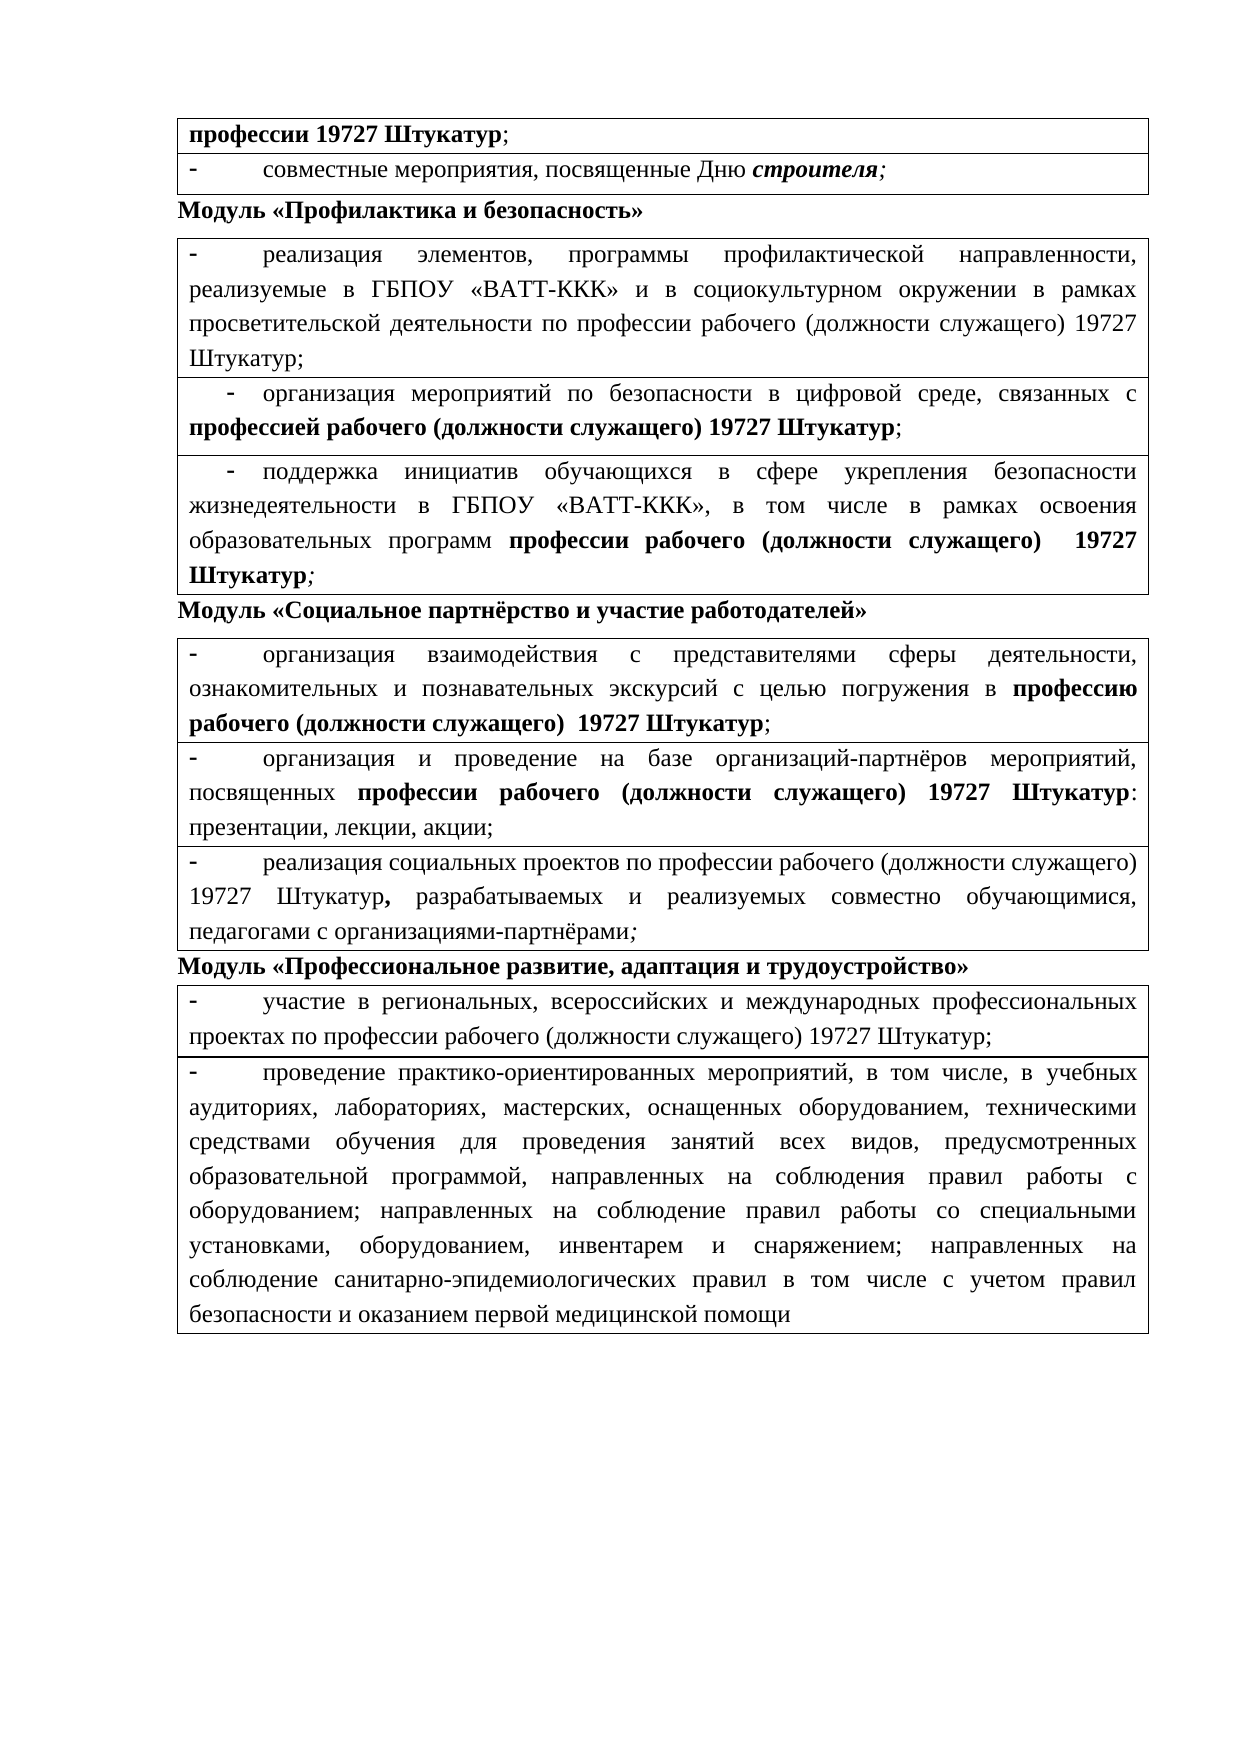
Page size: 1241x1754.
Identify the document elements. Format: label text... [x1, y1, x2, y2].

table_header реализация элементов, программы профилактической направленности, реализуемые в ГБПОУ «ВАТТ-ККК» и в социокультурном окружении в рамках просветительской деятельности по профессии рабочего (должности служащего) 19727 Штукатур; [178, 239, 1148, 377]
table_cell реализация социальных проектов по профессии рабочего (должности служащего) 19727 Штукатур, разрабатываемых и реализуемых совместно обучающимися, педагогами с организациями-партнёрами; [178, 847, 1148, 950]
table_cell совместные мероприятия, посвященные Дню строителя; [178, 154, 1148, 194]
table_cell проведение практико-ориентированных мероприятий, в том числе, в учебных аудиториях, лабораториях, мастерских, оснащенных оборудованием, техническими средствами обучения для проведения занятий всех видов, предусмотренных образовательной программой, направленных на соблюдения правил работы с оборудованием; направленных на соблюдение правил работы со специальными установками, оборудованием, инвентарем и снаряжением; направленных на соблюдение санитарно-эпидемиологических правил в том числе с учетом правил безопасности и оказанием первой медицинской помощи [178, 1058, 1148, 1333]
table_cell организация и проведение на базе организаций-партнёров мероприятий, посвященных профессии рабочего (должности служащего) 19727 Штукатур: презентации, лекции, акции; [178, 743, 1148, 846]
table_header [178, 119, 1148, 153]
table_cell организация мероприятий по безопасности в цифровой среде, связанных с профессией рабочего (должности служащего) 19727 Штукатур; [178, 378, 1148, 455]
table_header организация взаимодействия с представителями сферы деятельности, ознакомительных и познавательных экскурсий с целью погружения в профессию рабочего (должности служащего) 19727 Штукатур; [178, 639, 1148, 742]
text Модуль «Профилактика и безопасность» [177, 195, 1152, 224]
text Модуль «Профессиональное развитие, адаптация и трудоустройство» [177, 951, 1152, 979]
table_header участие в региональных, всероссийских и международных профессиональных проектах по профессии рабочего (должности служащего) 19727 Штукатур; [178, 986, 1148, 1056]
text Модуль «Социальное партнёрство и участие работодателей» [177, 595, 1152, 623]
table_cell поддержка инициатив обучающихся в сфере укрепления безопасности жизнедеятельности в ГБПОУ «ВАТТ-ККК», в том числе в рамках освоения образовательных программ профессии рабочего (должности служащего) 19727 Штукатур; [178, 456, 1148, 594]
